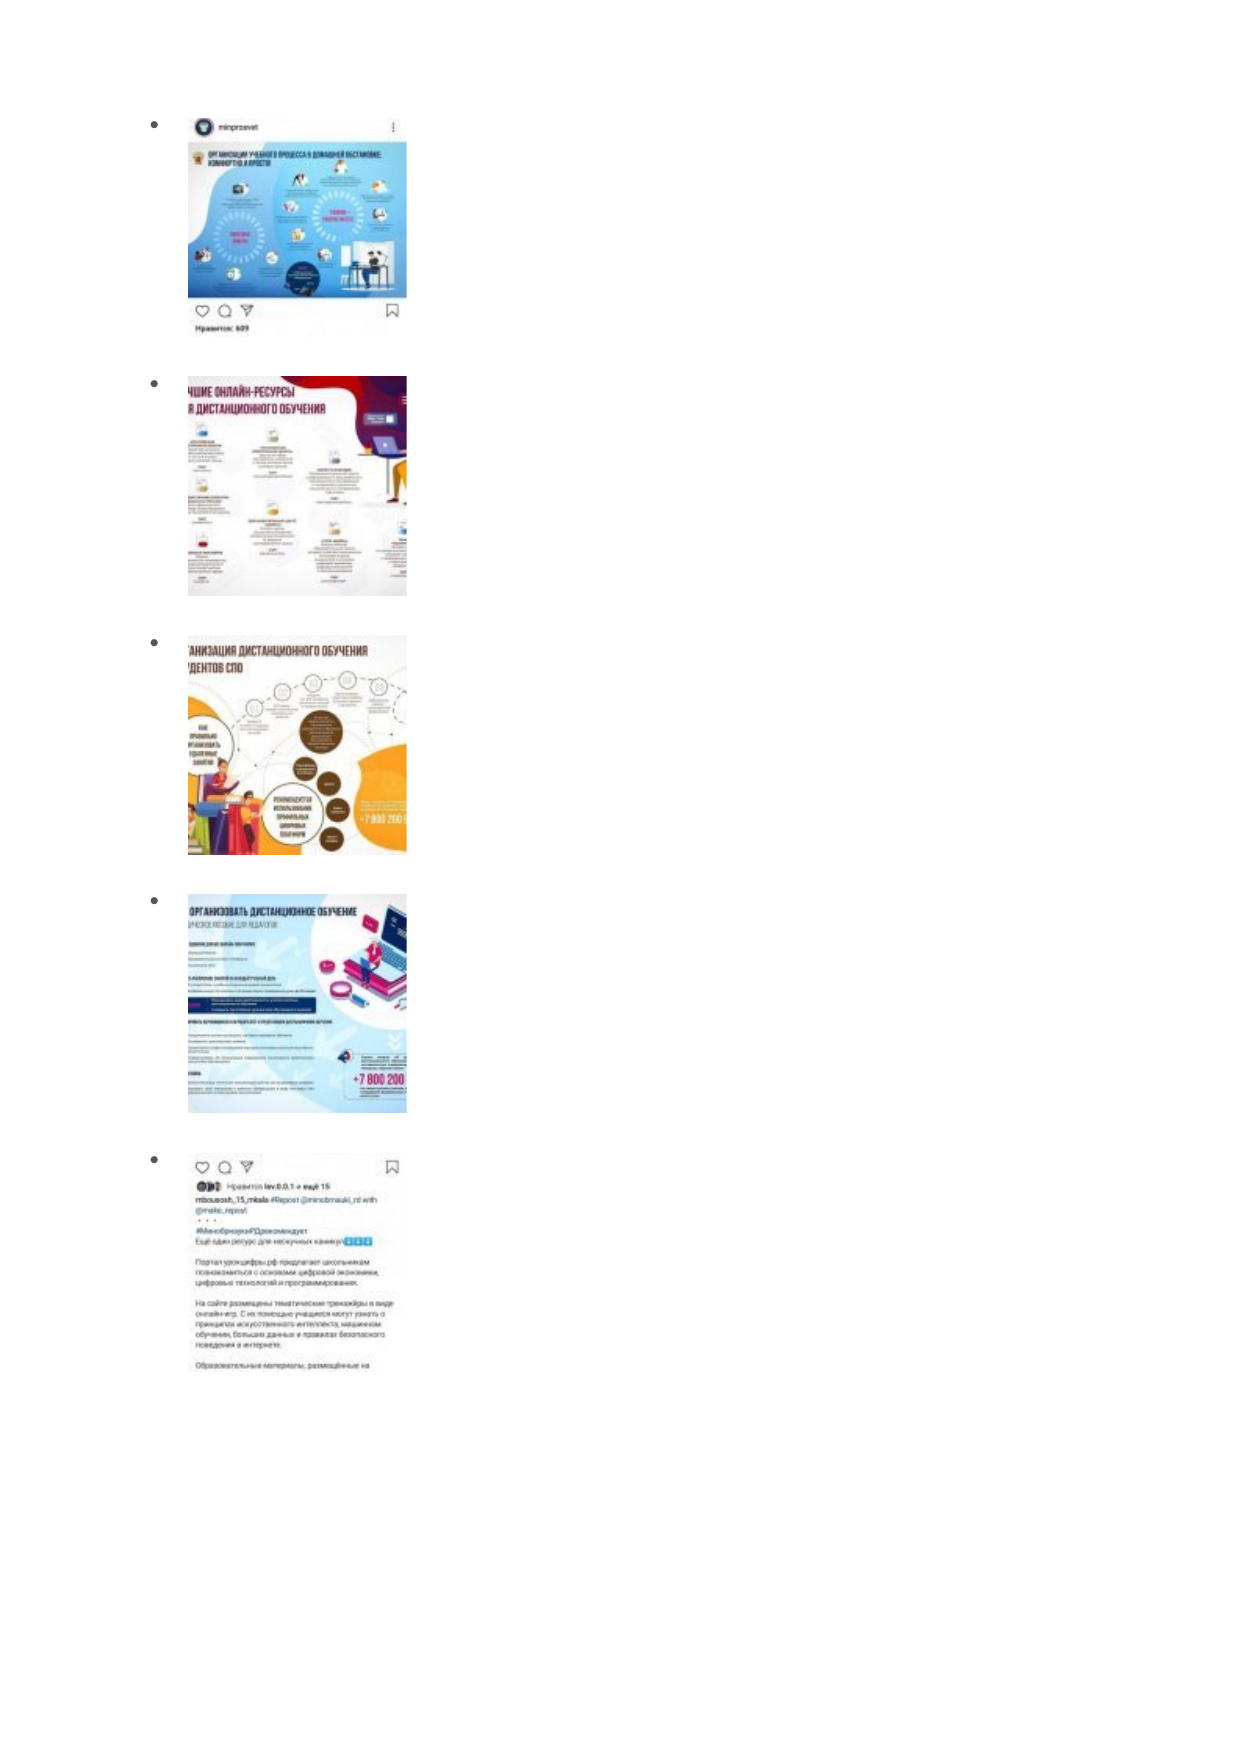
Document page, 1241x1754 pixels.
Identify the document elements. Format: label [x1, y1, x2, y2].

picture [188, 1153, 407, 1372]
picture [188, 118, 407, 337]
picture [188, 376, 407, 596]
picture [188, 894, 407, 1113]
picture [188, 635, 407, 855]
